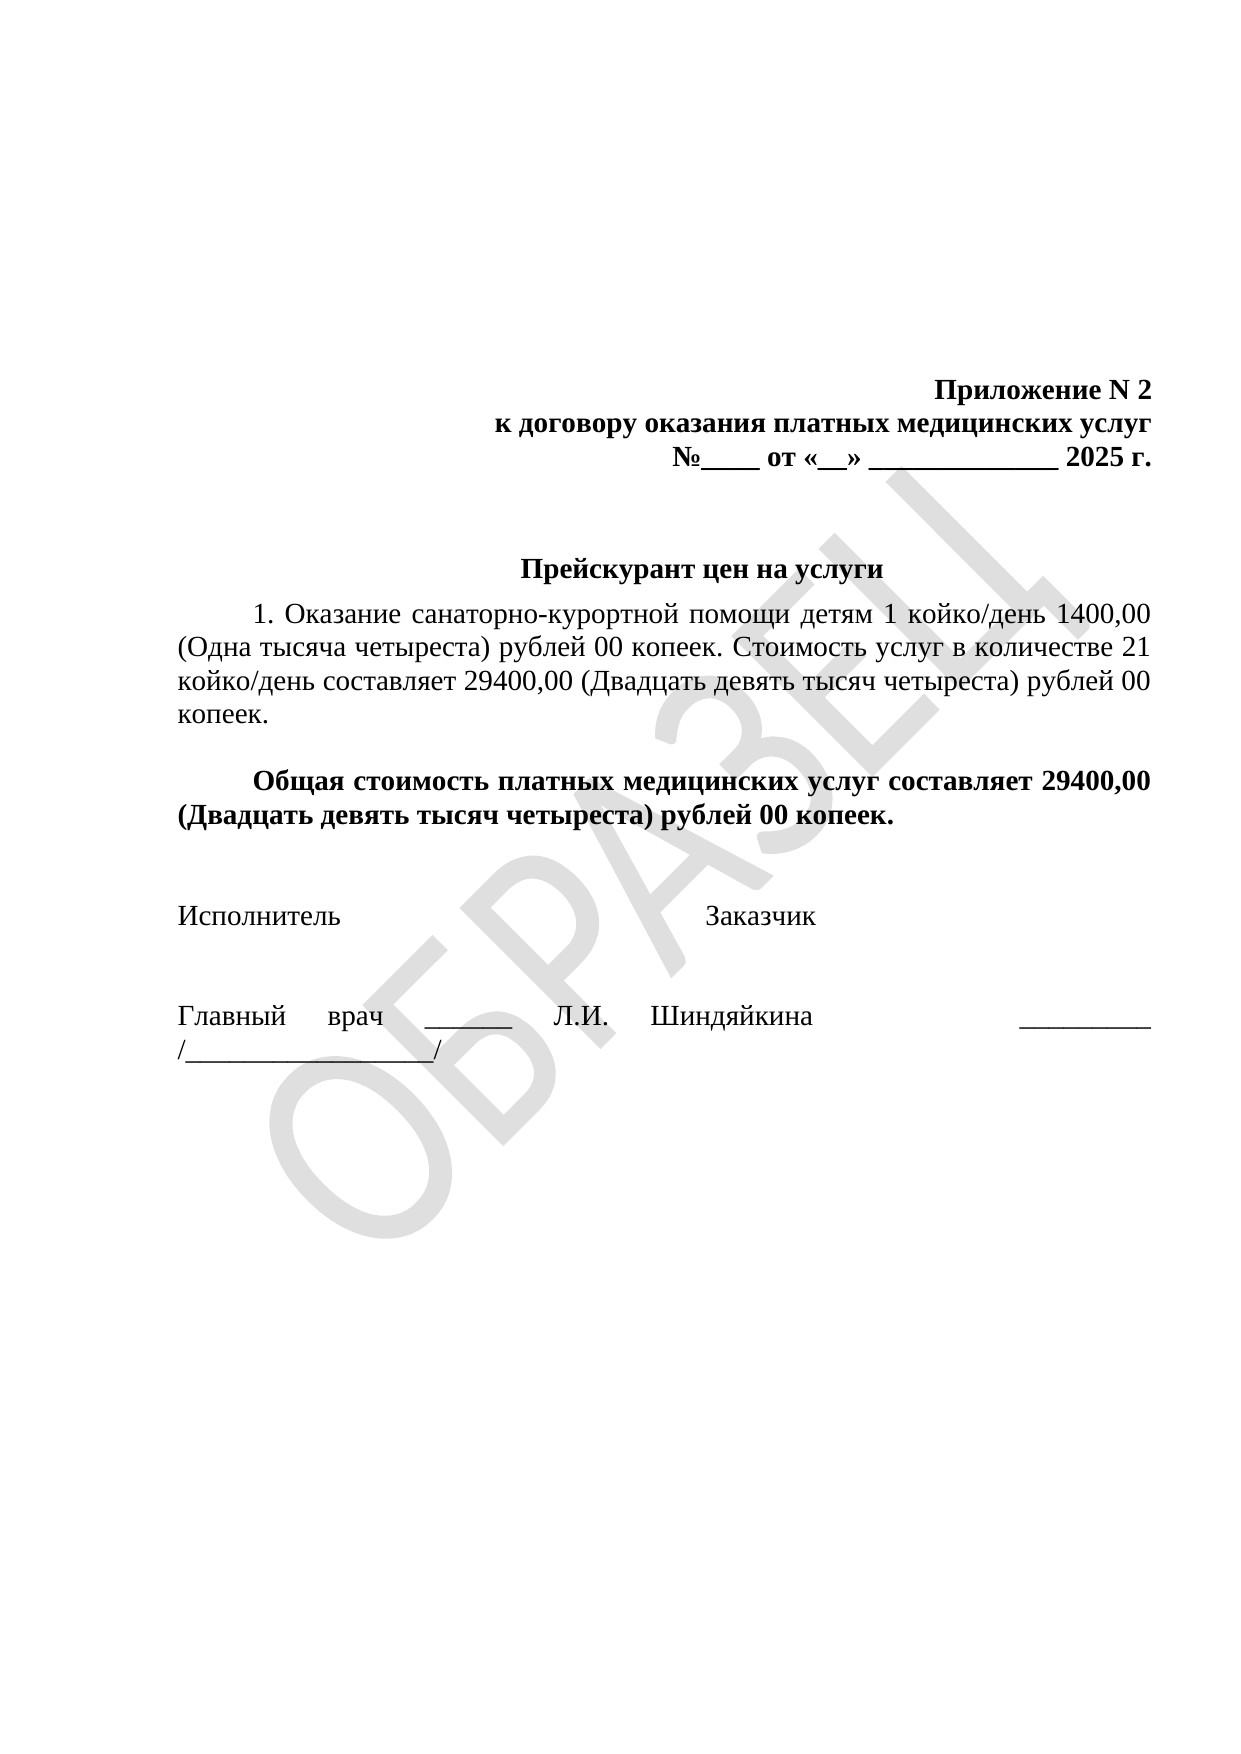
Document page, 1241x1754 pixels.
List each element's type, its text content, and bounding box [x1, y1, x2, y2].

text Общая стоимость платных медицинских услуг составляет 29400,00 (Двадцать девять тысяч четыреста) рублей 00 копеек. [177, 763, 1152, 831]
text №____ от «__» _____________ 2025 г. [177, 439, 1152, 473]
text Главный врач ______ Л.И. Шиндяйкина _________ /_________________/ [177, 998, 1152, 1065]
text Приложение N 2 [177, 372, 1152, 406]
text к договору оказания платных медицинских услуг [177, 406, 1152, 439]
text Прейскурант цен на услуги [177, 551, 1152, 584]
text 1. Оказание санаторно-курортной помощи детям 1 койко/день 1400,00 (Одна тысяча четыреста) рублей 00 копеек. Стоимость услуг в количестве 21 койко/день составляет 29400,00 (Двадцать девять тысяч четыреста) рублей 00 копеек. [177, 596, 1152, 730]
text Исполнитель Заказчик [177, 898, 1152, 931]
